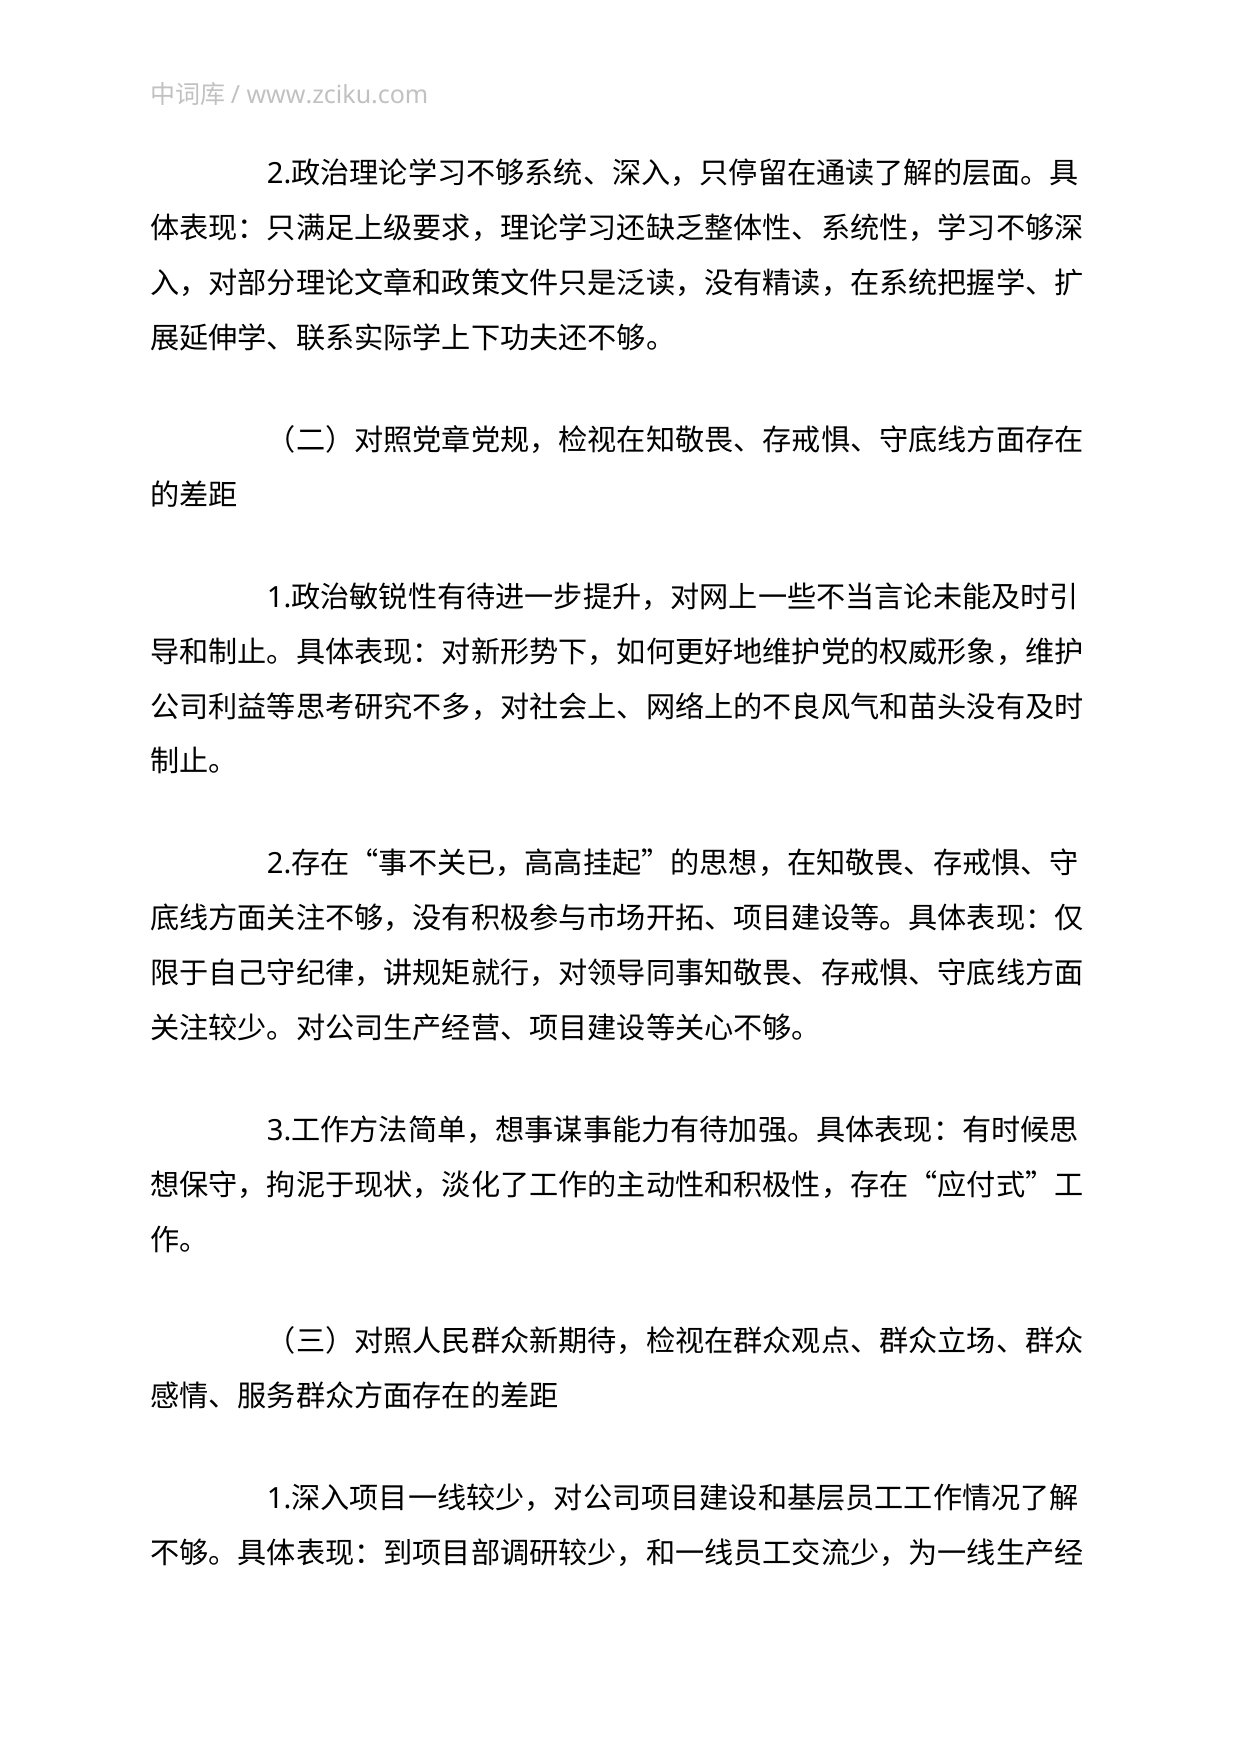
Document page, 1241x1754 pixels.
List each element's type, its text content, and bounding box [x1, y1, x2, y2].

text 2.政治理论学习不够系统、深入，只停留在通读了解的层面。具体表现：只满足上级要求，理论学习还缺乏整体性、系统性，学习不够深入，对部分理论文章和政策文件只是泛读，没有精读，在系统把握学、扩展延伸学、联系实际学上下功夫还不够。 [150, 150, 1090, 357]
text （二）对照党章党规，检视在知敬畏、存戒惧、守底线方面存在的差距 [150, 417, 1090, 514]
text （三）对照人民群众新期待，检视在群众观点、群众立场、群众感情、服务群众方面存在的差距 [150, 1318, 1090, 1415]
text 2.存在“事不关已，高高挂起”的思想，在知敬畏、存戒惧、守底线方面关注不够，没有积极参与市场开拓、项目建设等。具体表现：仅限于自己守纪律，讲规矩就行，对领导同事知敬畏、存戒惧、守底线方面关注较少。对公司生产经营、项目建设等关心不够。 [150, 840, 1090, 1047]
text 1.政治敏锐性有待进一步提升，对网上一些不当言论未能及时引导和制止。具体表现：对新形势下，如何更好地维护党的权威形象，维护公司利益等思考研究不多，对社会上、网络上的不良风气和苗头没有及时制止。 [150, 573, 1090, 780]
text 3.工作方法简单，想事谋事能力有待加强。具体表现：有时候思想保守，拘泥于现状，淡化了工作的主动性和积极性，存在“应付式”工作。 [150, 1106, 1090, 1258]
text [150, 1475, 1090, 1572]
